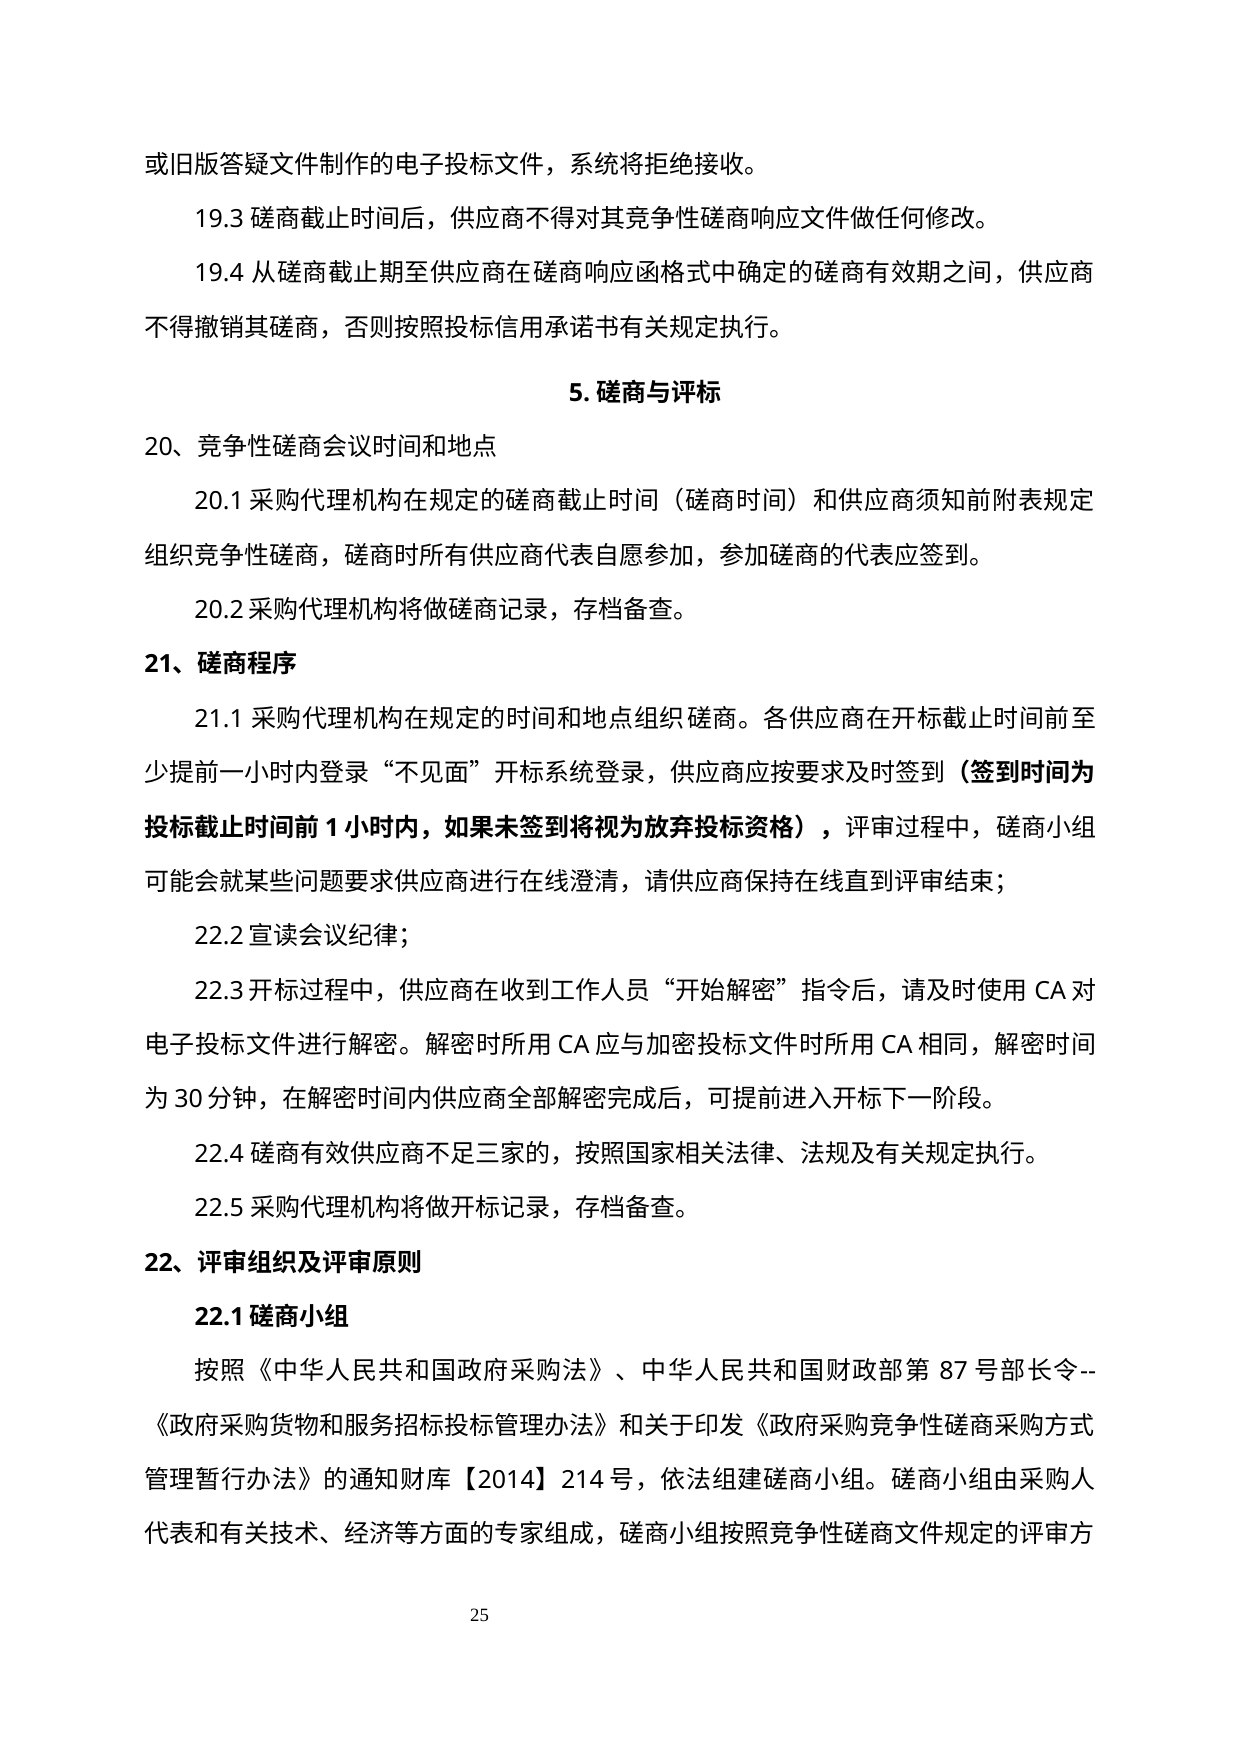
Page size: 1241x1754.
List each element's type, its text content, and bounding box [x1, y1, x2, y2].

text 5. 磋商与评标 [144, 372, 1096, 408]
text 22.4 磋商有效供应商不足三家的，按照国家相关法律、法规及有关规定执行。 [144, 1133, 1096, 1169]
text 22.5 采购代理机构将做开标记录，存档备查。 [144, 1188, 1096, 1224]
text 19.3 磋商截止时间后，供应商不得对其竞争性磋商响应文件做任何修改。 [144, 198, 1096, 235]
text 22、评审组织及评审原则 [144, 1242, 1096, 1278]
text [144, 144, 1096, 180]
text 22.2宣读会议纪律； [144, 916, 1096, 952]
text 20.1采购代理机构在规定的磋商截止时间（磋商时间）和供应商须知前附表规定组织竞争性磋商，磋商时所有供应商代表自愿参加，参加磋商的代表应签到。 [144, 481, 1096, 571]
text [144, 1351, 1096, 1550]
text 22.3开标过程中，供应商在收到工作人员“开始解密”指令后，请及时使用CA对电子投标文件进行解密。解密时所用CA应与加密投标文件时所用CA相同，解密时间为30分钟，在解密时间内供应商全部解密完成后，可提前进入开标下一阶段。 [144, 970, 1096, 1115]
text 20.2采购代理机构将做磋商记录，存档备查。 [144, 589, 1096, 626]
text 22.1磋商小组 [144, 1296, 1096, 1333]
text 19.4 从磋商截止期至供应商在磋商响应函格式中确定的磋商有效期之间，供应商不得撤销其磋商，否则按照投标信用承诺书有关规定执行。 [144, 253, 1096, 343]
text 21.1 采购代理机构在规定的时间和地点组织磋商。各供应商在开标截止时间前至少提前一小时内登录“不见面”开标系统登录，供应商应按要求及时签到（签到时间为投标截止时间前1小时内，如果未签到将视为放弃投标资格），评审过程中，磋商小组可能会就某些问题要求供应商进行在线澄清，请供应商保持在线直到评审结束； [144, 698, 1096, 898]
text 20、竞争性磋商会议时间和地点 [144, 426, 1096, 463]
text 21、磋商程序 [144, 644, 1096, 680]
